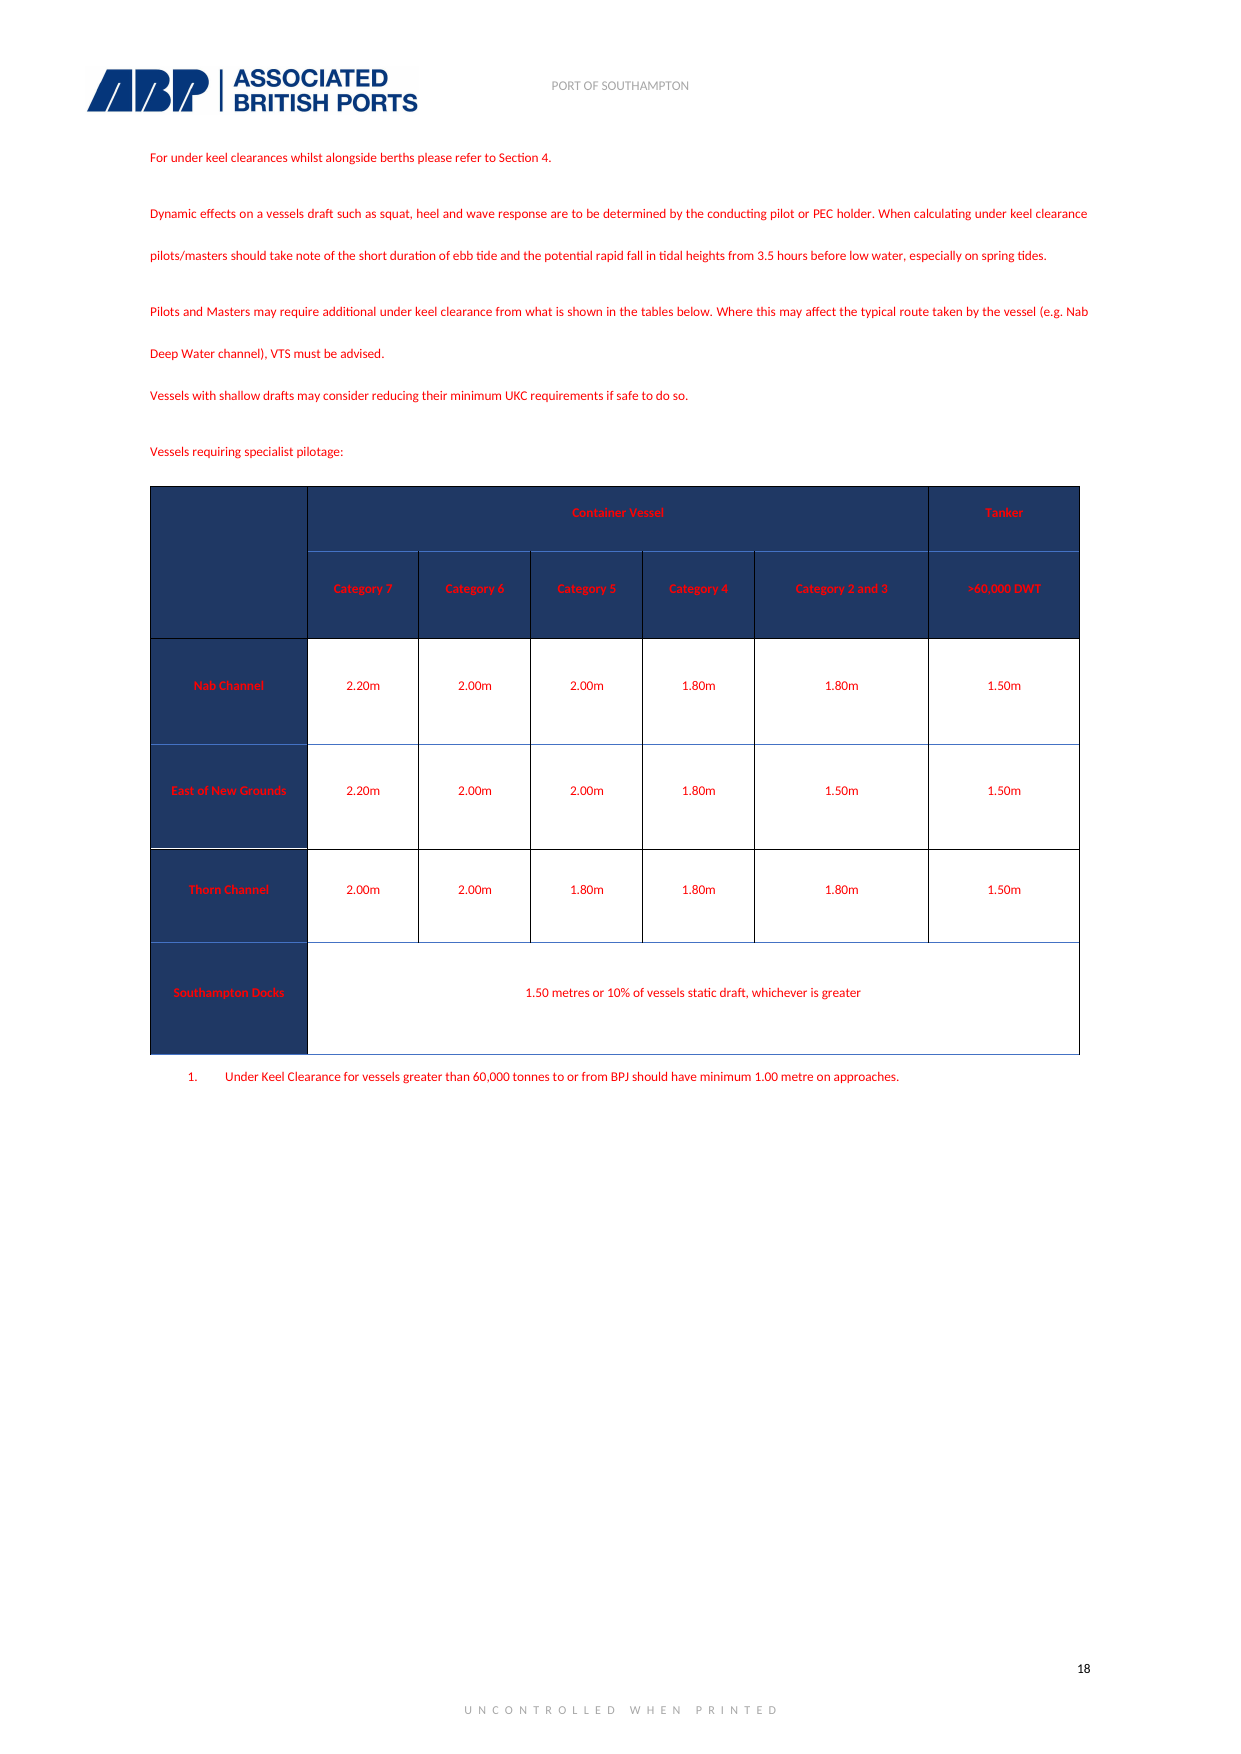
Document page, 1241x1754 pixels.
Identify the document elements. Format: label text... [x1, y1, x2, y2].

table_cell 2.00m [419, 850, 530, 942]
table_cell 1.50m [755, 745, 928, 848]
table_header Tanker [929, 487, 1079, 551]
table_cell 2.20m [308, 639, 418, 744]
table_cell 1.50m [929, 745, 1079, 848]
table_cell Category 4 [643, 552, 754, 638]
table_cell East of New Grounds [151, 745, 307, 848]
table_cell Thorn Channel [151, 850, 307, 942]
table_cell Category 6 [419, 552, 530, 638]
text For under keel clearances whilst alongside berths please refer to Section 4. [150, 150, 1090, 178]
table_cell 2.00m [419, 745, 530, 848]
table_cell 1.50 metres or 10% of vessels static draft, whichever is greater [308, 943, 1079, 1054]
table_cell Category 2 and 3 [755, 552, 928, 638]
table_cell 1.50m [929, 639, 1079, 744]
table_cell 1.50m [929, 850, 1079, 942]
table_cell Southampton Docks [151, 943, 307, 1054]
table_cell Category 7 [308, 552, 418, 638]
table_cell Nab Channel [151, 639, 307, 744]
table_cell 1.80m [643, 850, 754, 942]
table_cell 1.80m [755, 639, 928, 744]
table_cell 2.20m [308, 745, 418, 848]
table_cell 1.80m [643, 639, 754, 744]
table_cell 1.80m [643, 745, 754, 848]
text Dynamic effects on a vessels draft such as squat, heel and wave response are to be determined by the conducting pilot or PEC holder. When calculating under keel clearance pilots/masters should take note of the short duration of ebb tide and the potential rapid fall in tidal heights from 3.5 hours before low water, especially on spring tides. [150, 206, 1090, 276]
table_cell 1.80m [531, 850, 642, 942]
table_cell 1.80m [755, 850, 928, 942]
text Vessels with shallow drafts may consider reducing their minimum UKC requirements if safe to do so. [150, 388, 1090, 416]
table_header Container Vessel [308, 487, 928, 551]
list Under Keel Clearance for vessels greater than 60,000 tonnes to or from BPJ should have minimum 1.00 metre on approaches. [187, 1069, 1090, 1097]
table_header [151, 487, 307, 638]
table_cell 2.00m [531, 745, 642, 848]
table_cell >60,000 DWT [929, 552, 1079, 638]
table_cell Category 5 [531, 552, 642, 638]
table_cell 2.00m [308, 850, 418, 942]
text Vessels requiring specialist pilotage: [150, 444, 1090, 472]
table_cell 2.00m [419, 639, 530, 744]
table_cell 2.00m [531, 639, 642, 744]
text Pilots and Masters may require additional under keel clearance from what is shown in the tables below. Where this may affect the typical route taken by the vessel (e.g. Nab Deep Water channel), VTS must be advised. [150, 304, 1090, 374]
picture [85, 66, 419, 115]
